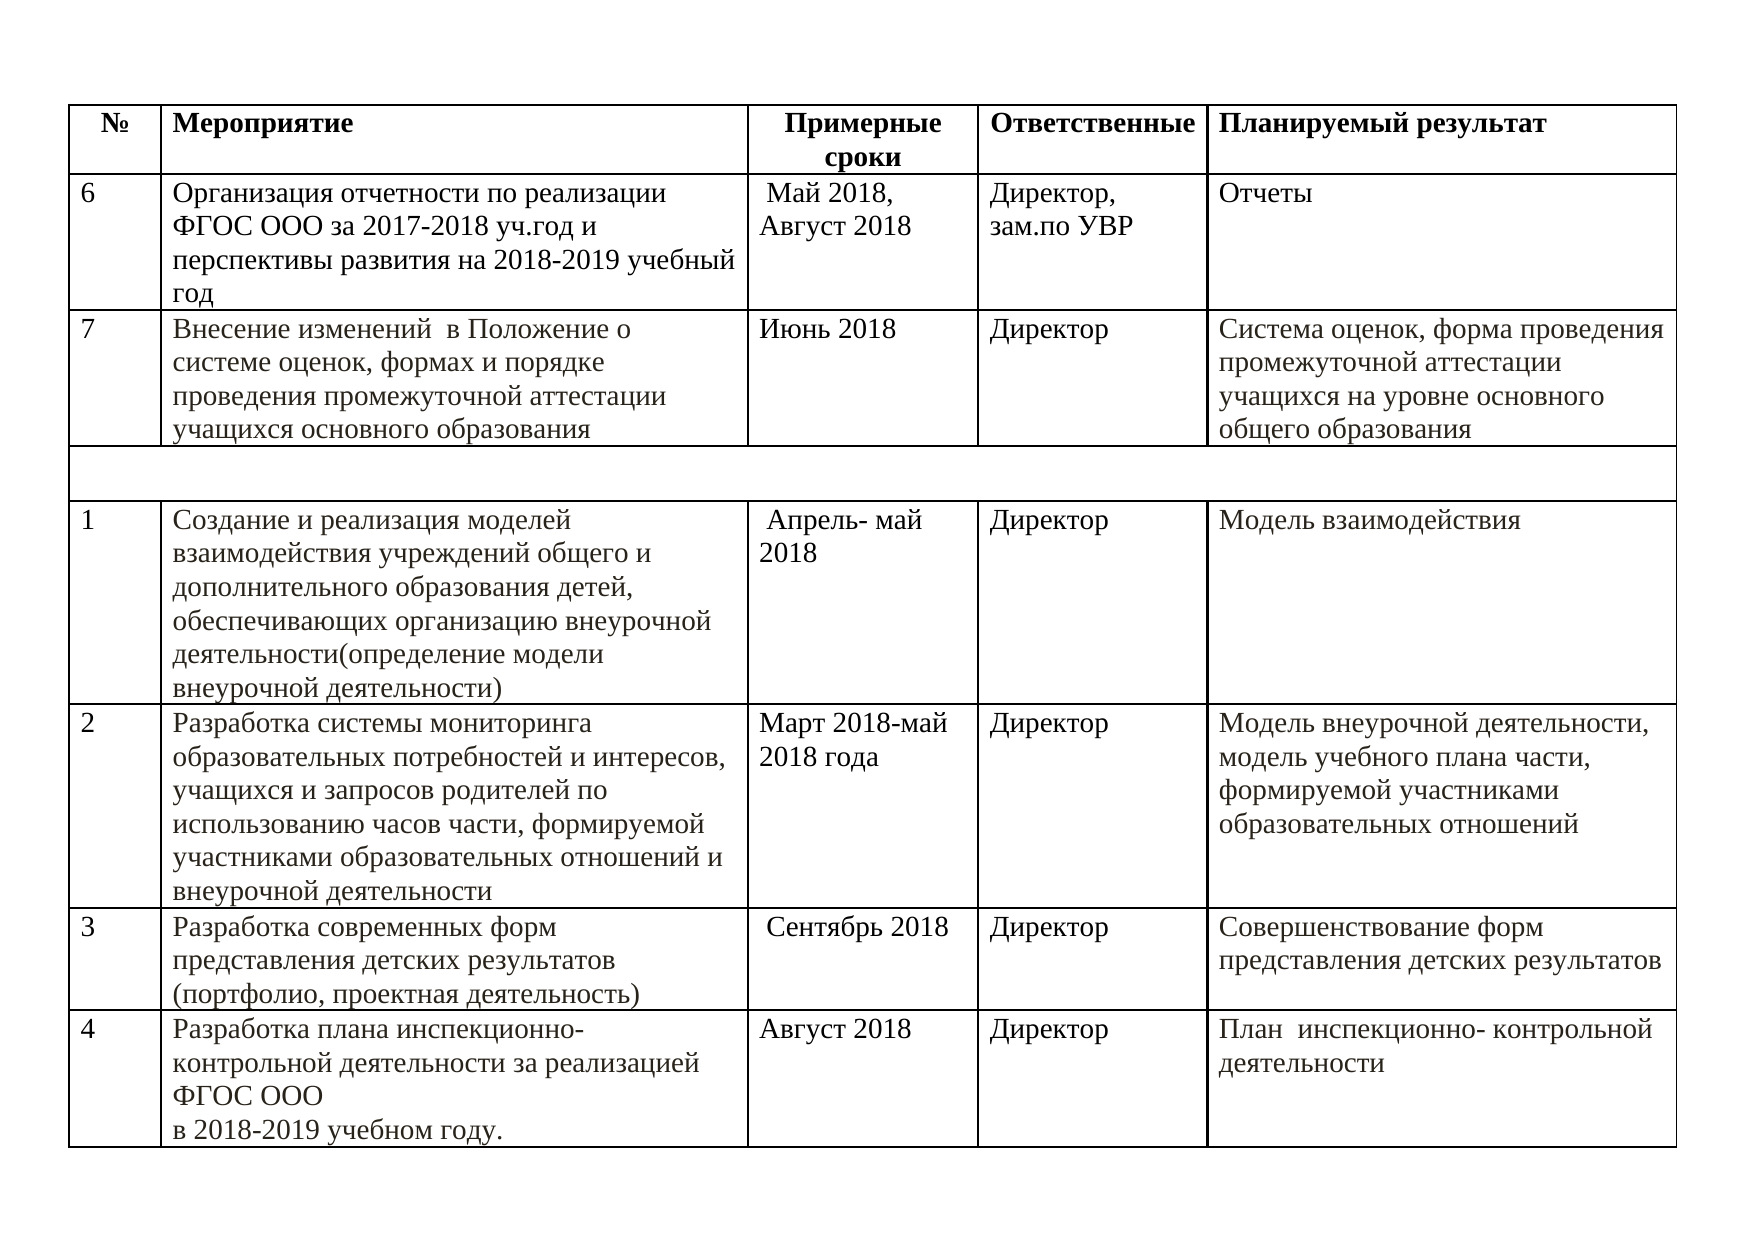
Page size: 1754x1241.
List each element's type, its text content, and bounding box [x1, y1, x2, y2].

table_cell Август 2018 [749, 1011, 977, 1146]
table_cell Июнь 2018 [749, 311, 977, 445]
table_cell Директор [979, 311, 1206, 445]
table_cell Внесение изменений в Положение о системе оценок, формах и порядке проведения промежуточной аттестации учащихся основного образования [162, 311, 747, 445]
table_cell Апрель- май 2018 [749, 502, 977, 703]
table_cell Директор, зам.по УВР [979, 175, 1206, 309]
table_cell [70, 447, 1676, 500]
table_cell Модель внеурочной деятельности, модель учебного плана части, формируемой участниками образовательных отношений [1209, 705, 1676, 907]
table_cell 2 [70, 705, 160, 907]
table_cell Создание и реализация моделей взаимодействия учреждений общего и дополнительного образования детей, обеспечивающих организацию внеурочной деятельности(определение модели внеурочной деятельности) [162, 502, 747, 703]
table_cell Директор [979, 705, 1206, 907]
table_header Ответственные [979, 106, 1206, 173]
table_cell 1 [70, 502, 160, 703]
table_header № [70, 106, 160, 173]
table_cell 4 [70, 1011, 160, 1146]
table_cell Разработка плана инспекционно-контрольной деятельности за реализацией ФГОС ООО в 2018-2019 учебном году. [162, 1011, 747, 1146]
table_cell Система оценок, форма проведения промежуточной аттестации учащихся на уровне основного общего образования [1209, 311, 1676, 445]
table_cell Организация отчетности по реализации ФГОС ООО за 2017-2018 уч.год и перспективы развития на 2018-2019 учебный год [162, 175, 747, 309]
table_header Планируемый результат [1209, 106, 1676, 173]
table_cell Май 2018, Август 2018 [749, 175, 977, 309]
table_cell 7 [70, 311, 160, 445]
table_header Примерные сроки [749, 106, 977, 173]
table_cell Март 2018-май 2018 года [749, 705, 977, 907]
table_cell План инспекционно- контрольной деятельности [1209, 1011, 1676, 1146]
table_cell Сентябрь 2018 [749, 909, 977, 1009]
table_cell Директор [979, 909, 1206, 1009]
table_cell Отчеты [1209, 175, 1676, 309]
table_cell Модель взаимодействия [1209, 502, 1676, 703]
table_header Мероприятие [162, 106, 747, 173]
table_cell Директор [979, 1011, 1206, 1146]
table_cell Директор [979, 502, 1206, 703]
table_cell Разработка современных форм представления детских результатов (портфолио, проектная деятельность) [162, 909, 747, 1009]
table_cell Разработка системы мониторинга образовательных потребностей и интересов, учащихся и запросов родителей по использованию часов части, формируемой участниками образовательных отношений и внеурочной деятельности [162, 705, 747, 907]
table_cell 6 [70, 175, 160, 309]
table_cell Совершенствование форм представления детских результатов [1209, 909, 1676, 1009]
table_cell 3 [70, 909, 160, 1009]
